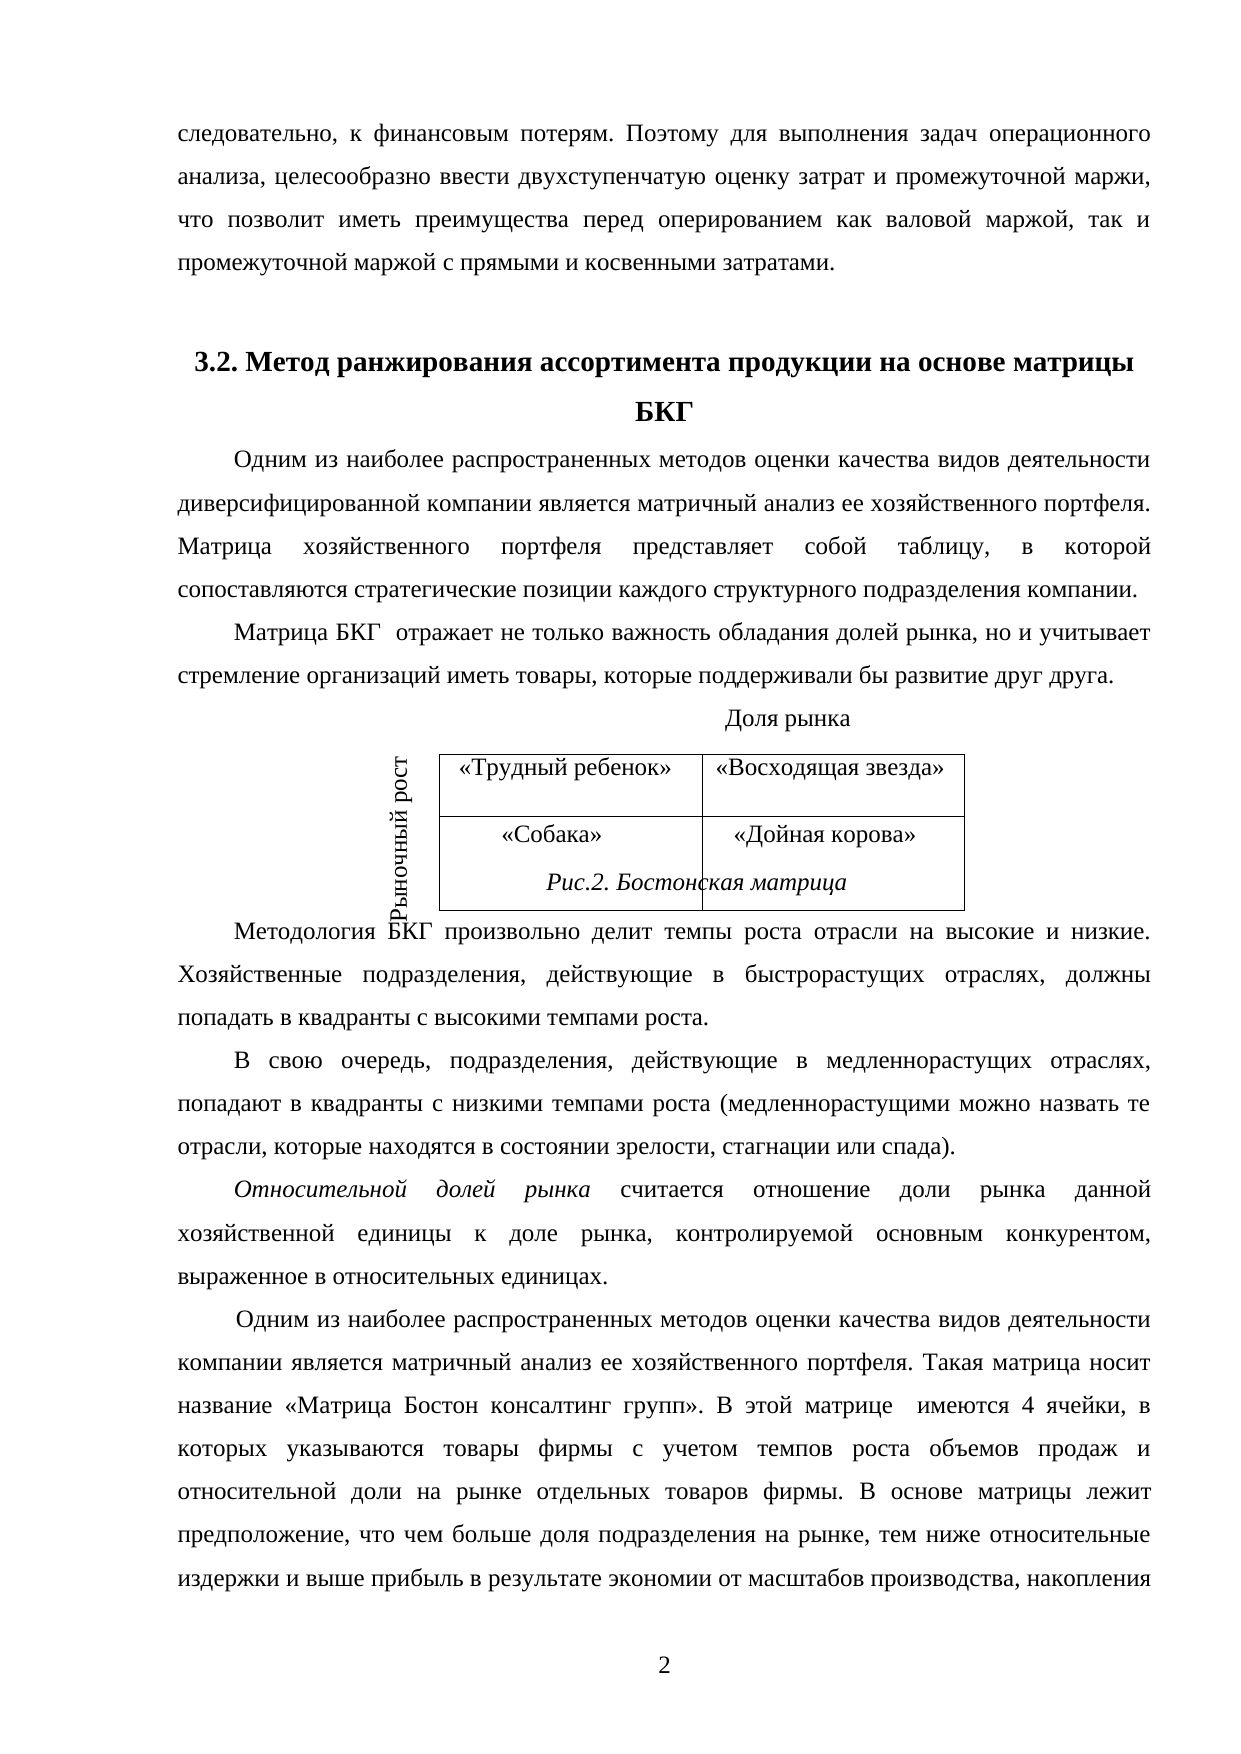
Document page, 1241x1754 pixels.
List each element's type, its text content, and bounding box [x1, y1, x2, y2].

text «Трудный ребенок» «Восходящая звезда» [176, 752, 1152, 780]
text Методология БКГ произвольно делит темпы роста отрасли на высокие и низкие. Хозяйственные подразделения, действующие в быстрорастущих отраслях, должны попадать в квадранты с высокими темпами роста. [177, 916, 1152, 1031]
text «Собака» «Дойная корова» [176, 819, 1152, 848]
subtitle 3.2. Метод ранжирования ассортимента продукции на основе матрицы БКГ [177, 344, 1152, 428]
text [177, 118, 1152, 276]
text Доля рынка [251, 703, 1152, 732]
text Матрица БКГ отражает не только важность обладания долей рынка, но и учитывает стремление организаций иметь товары, которые поддерживали бы развитие друг друга. [177, 617, 1152, 689]
text Относительной долей рынка считается отношение доли рынка данной хозяйственной единицы к доле рынка, контролируемой основным конкурентом, выраженное в относительных единицах. [177, 1174, 1152, 1289]
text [177, 1304, 1152, 1591]
text В свою очередь, подразделения, действующие в медленнорастущих отраслях, попадают в квадранты с низкими темпами роста (медленнорастущими можно назвать те отрасли, которые находятся в состоянии зрелости, стагнации или спада). [177, 1045, 1152, 1160]
text Одним из наиболее распространенных методов оценки качества видов деятельности диверсифицированной компании является матричный анализ ее хозяйственного портфеля. Матрица хозяйственного портфеля представляет собой таблицу, в которой сопоставляются стратегические позиции каждого структурного подразделения компании. [177, 444, 1152, 603]
text Рис.2. Бостонская матрица [176, 867, 1152, 896]
